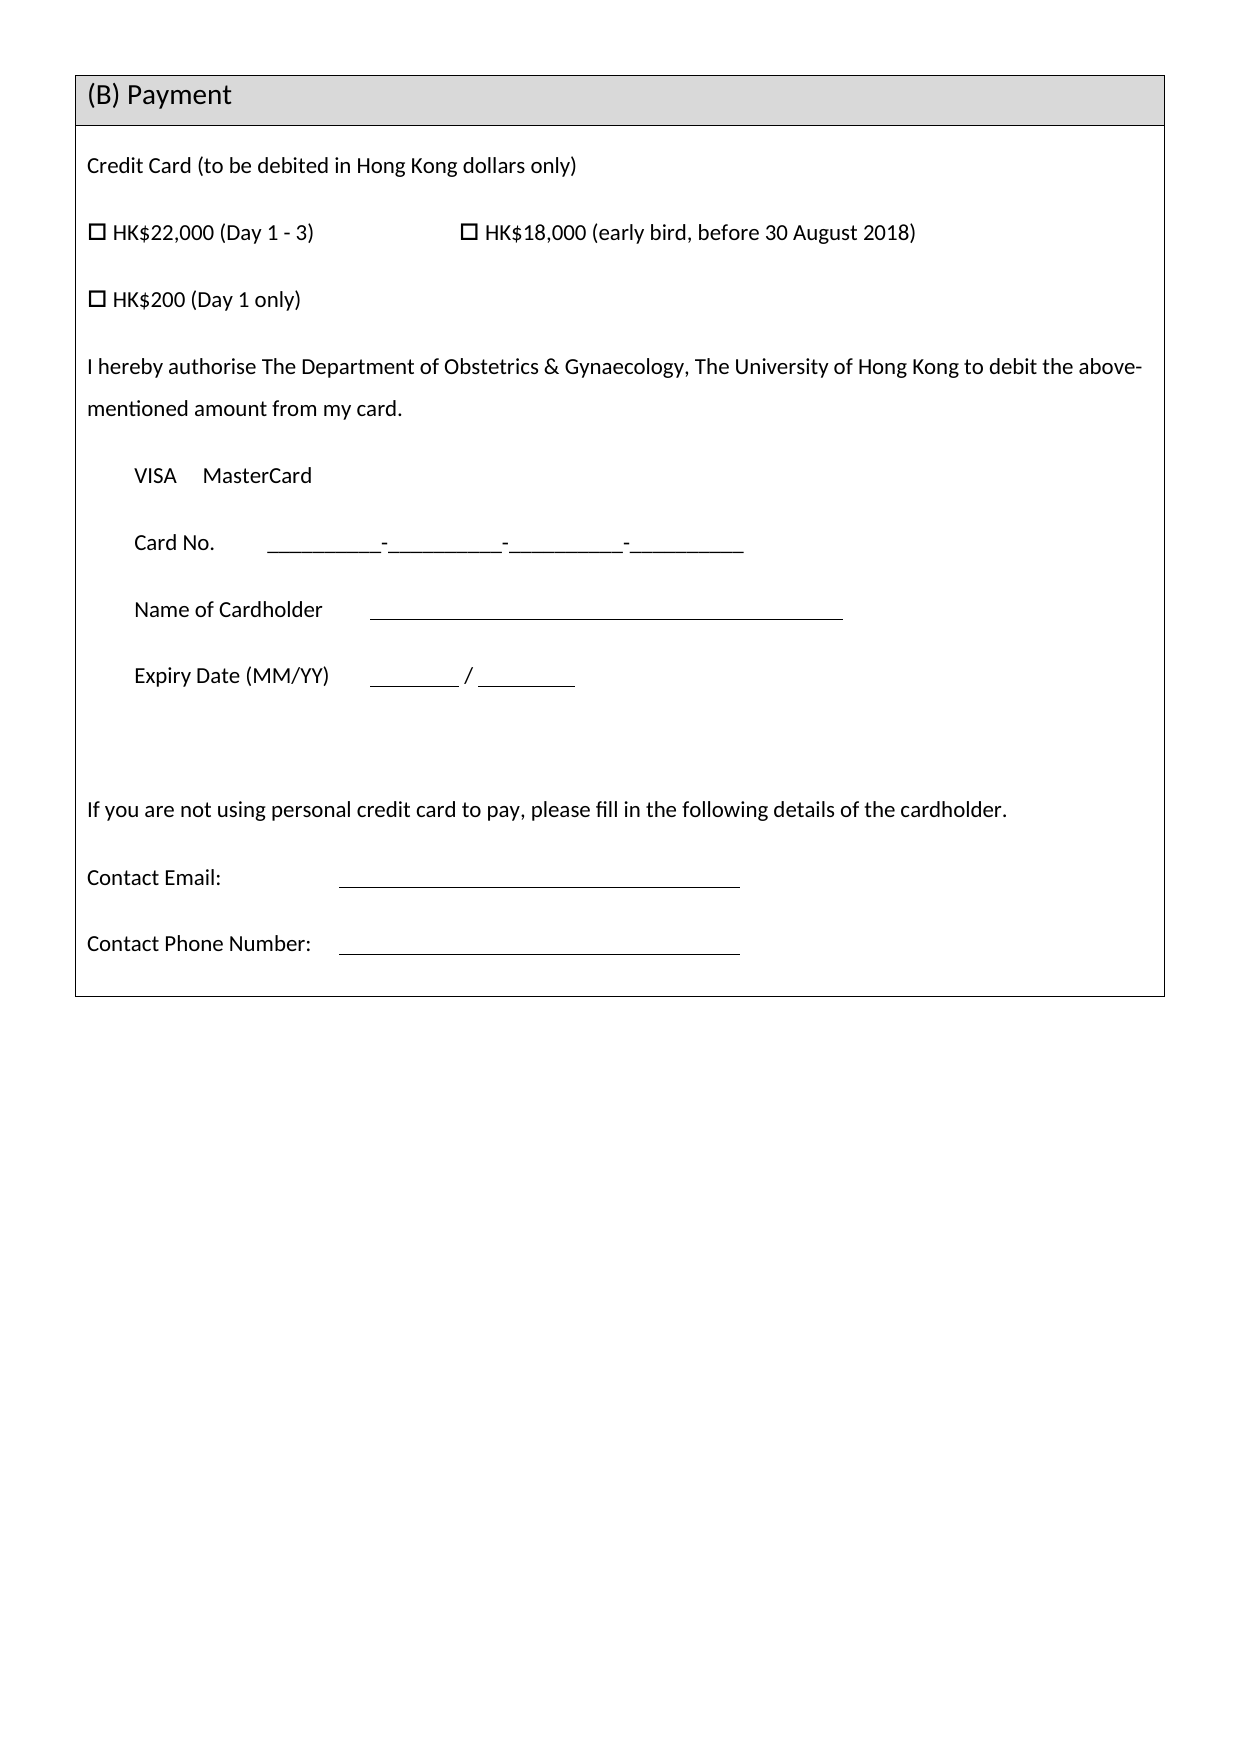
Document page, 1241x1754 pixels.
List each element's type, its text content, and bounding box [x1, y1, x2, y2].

table_header (B) Payment [76, 76, 1164, 125]
table_cell Credit Card (to be debited in Hong Kong dollars only) HK$22,000 (Day 1 - 3) HK$18,000 (early bird, before 30 August 2018) HK$200 (Day 1 only) I hereby authorise The Department of Obstetrics & Gynaecology, The University of Hong Kong to debit the above-mentioned amount from my card. VISA MasterCard Card No. __________-__________-__________-__________ Name of Cardholder Expiry Date (MM/YY) / If you are not using personal credit card to pay, please fill in the following details of the cardholder. Contact Email: Contact Phone Number: [76, 126, 1164, 996]
